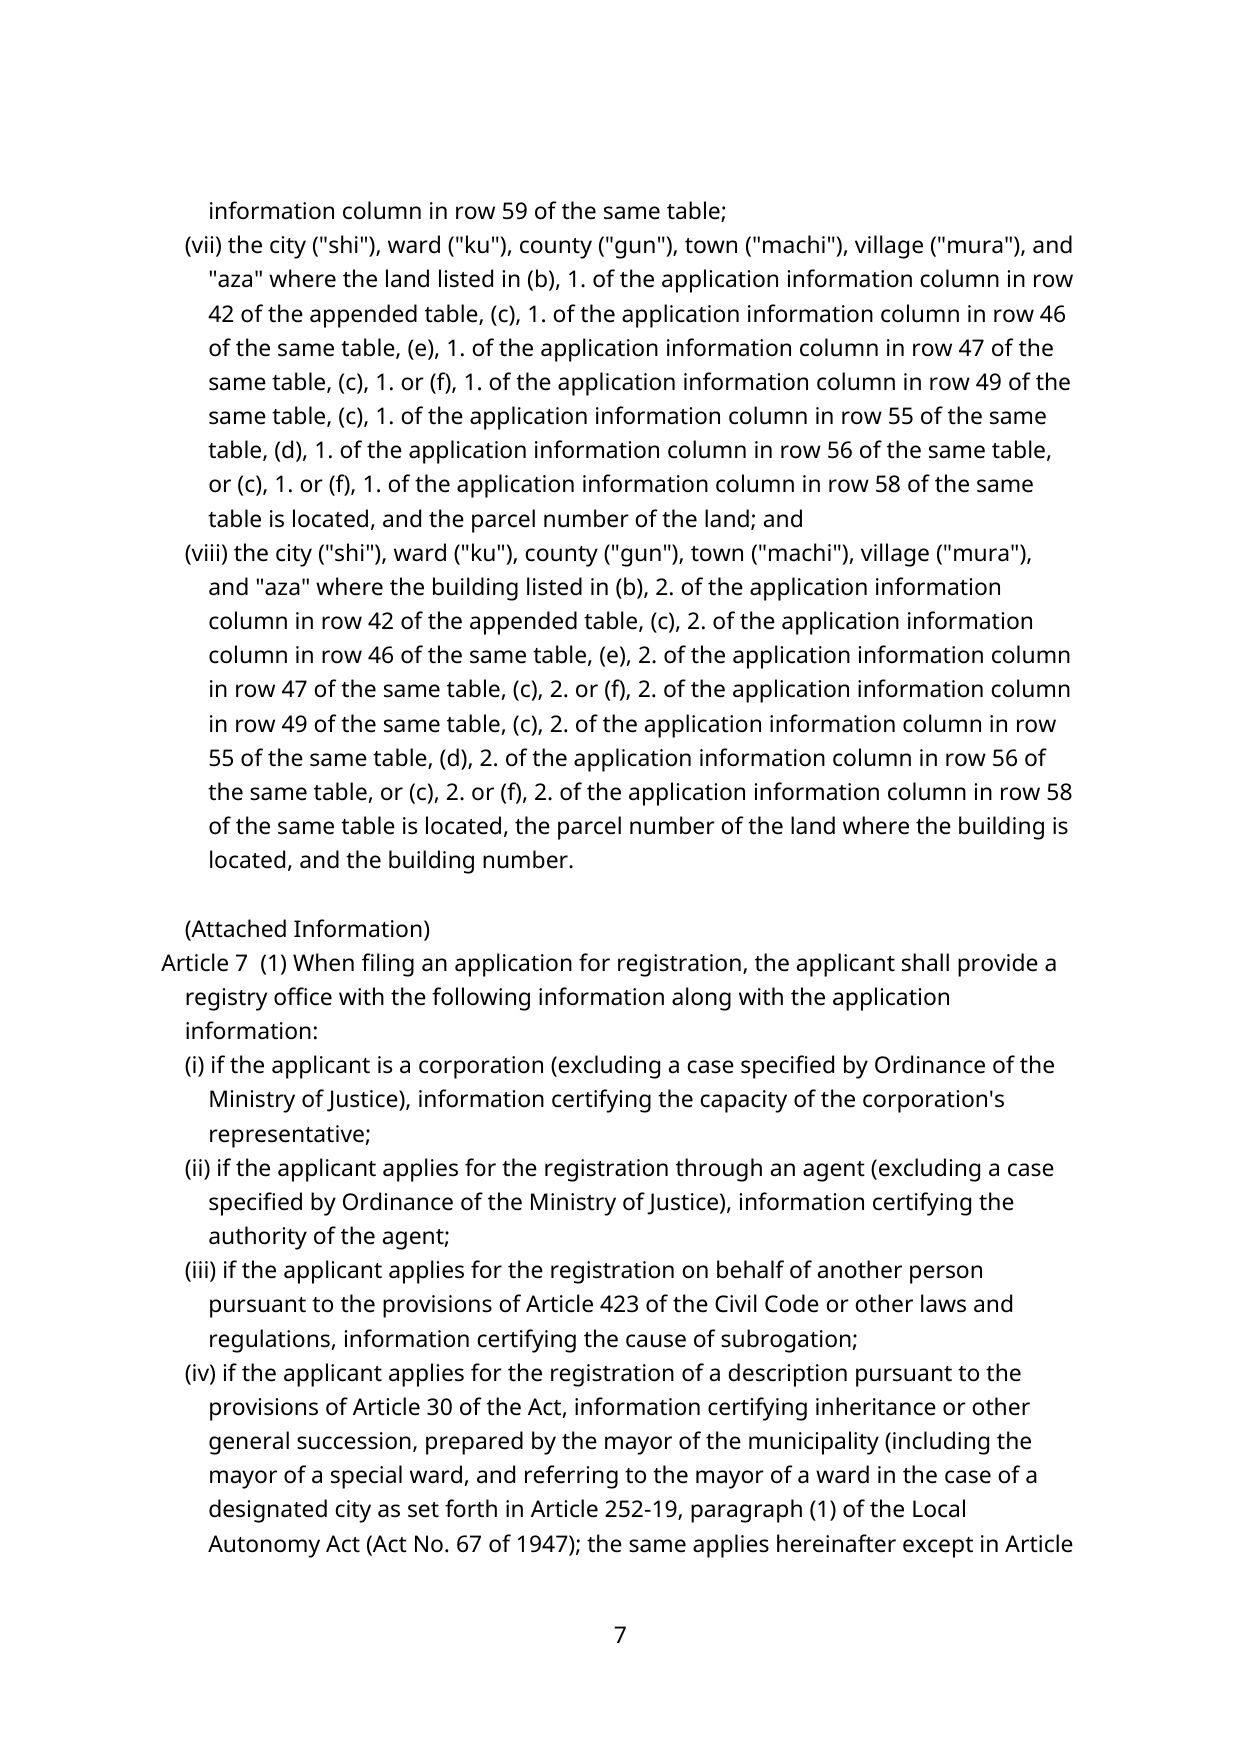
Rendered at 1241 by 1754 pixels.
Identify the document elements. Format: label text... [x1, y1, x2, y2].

text (Attached Information) [184, 911, 1079, 945]
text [184, 1355, 1079, 1560]
text Article 7 (1) When filing an application for registration, the applicant shall provide a registry office with the following information along with the application information: [161, 945, 1079, 1048]
text (vii) the city ("shi"), ward ("ku"), county ("gun"), town ("machi"), village ("mura"), and "aza" where the land listed in (b), 1. of the application information column in row 42 of the appended table, (c), 1. of the application information column in row 46 of the same table, (e), 1. of the application information column in row 47 of the same table, (c), 1. or (f), 1. of the application information column in row 49 of the same table, (c), 1. of the application information column in row 55 of the same table, (d), 1. of the application information column in row 56 of the same table, or (c), 1. or (f), 1. of the application information column in row 58 of the same table is located, and the parcel number of the land; and [184, 228, 1079, 535]
text (iii) if the applicant applies for the registration on behalf of another person pursuant to the provisions of Article 423 of the Civil Code or other laws and regulations, information certifying the cause of subrogation; [184, 1253, 1079, 1355]
text (ii) if the applicant applies for the registration through an agent (excluding a case specified by Ordinance of the Ministry of Justice), information certifying the authority of the agent; [184, 1150, 1079, 1253]
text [184, 194, 1079, 228]
text (viii) the city ("shi"), ward ("ku"), county ("gun"), town ("machi"), village ("mura"), and "aza" where the building listed in (b), 2. of the application information column in row 42 of the appended table, (c), 2. of the application information column in row 46 of the same table, (e), 2. of the application information column in row 47 of the same table, (c), 2. or (f), 2. of the application information column in row 49 of the same table, (c), 2. of the application information column in row 55 of the same table, (d), 2. of the application information column in row 56 of the same table, or (c), 2. or (f), 2. of the application information column in row 58 of the same table is located, the parcel number of the land where the building is located, and the building number. [184, 535, 1079, 877]
text (i) if the applicant is a corporation (excluding a case specified by Ordinance of the Ministry of Justice), information certifying the capacity of the corporation's representative; [184, 1048, 1079, 1150]
